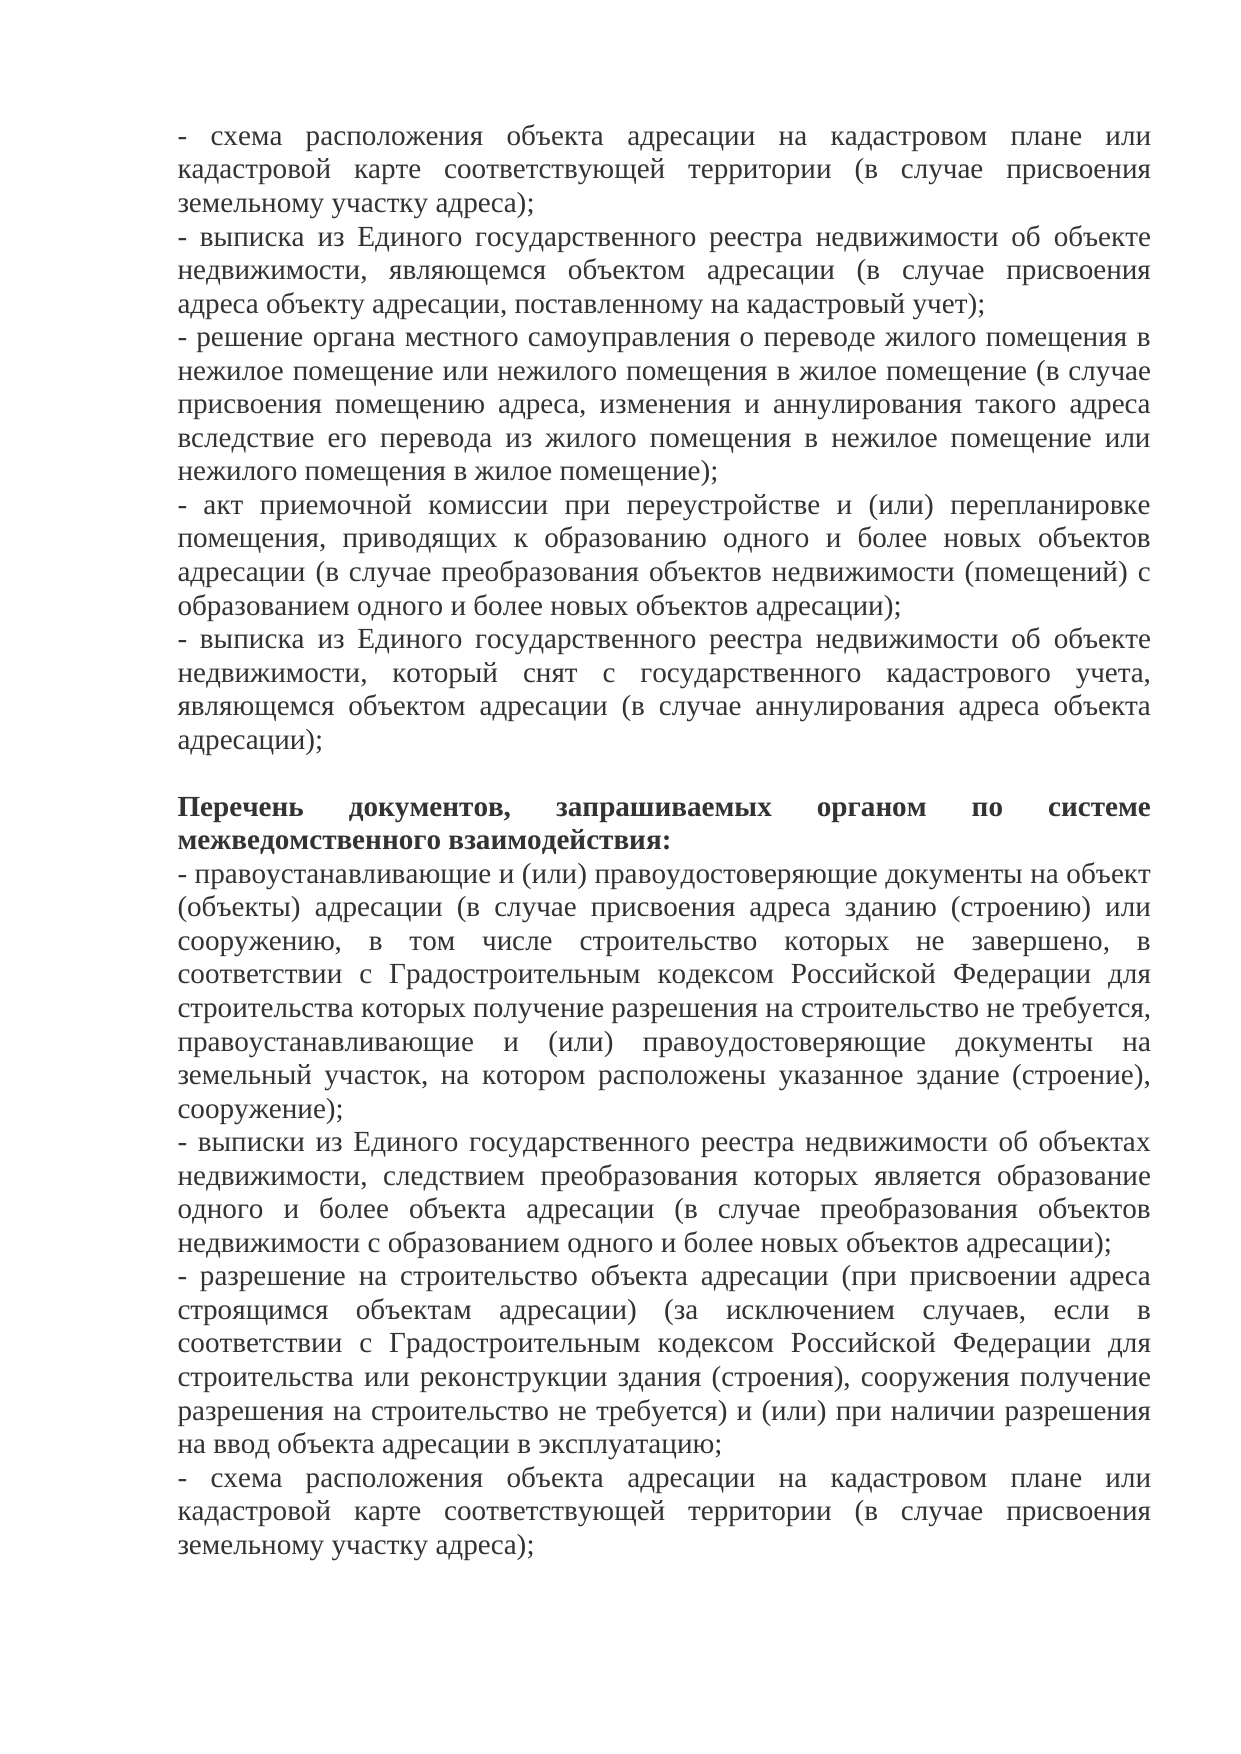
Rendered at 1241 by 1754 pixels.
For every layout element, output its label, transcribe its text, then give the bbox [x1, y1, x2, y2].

text - схема расположения объекта адресации на кадастровом плане или кадастровой карте соответствующей территории (в случае присвоения земельному участку адреса); [177, 118, 1152, 219]
text Перечень документов, запрашиваемых органом по системе межведомственного взаимодействия: [177, 789, 1152, 856]
text - схема расположения объекта адресации на кадастровом плане или кадастровой карте соответствующей территории (в случае присвоения земельному участку адреса); [177, 1460, 1152, 1560]
text - разрешение на строительство объекта адресации (при присвоении адреса строящимся объектам адресации) (за исключением случаев, если в соответствии с Градостроительным кодексом Российской Федерации для строительства или реконструкции здания (строения), сооружения получение разрешения на строительство не требуется) и (или) при наличии разрешения на ввод объекта адресации в эксплуатацию; [177, 1258, 1152, 1460]
text - выписка из Единого государственного реестра недвижимости об объекте недвижимости, являющемся объектом адресации (в случае присвоения адреса объекту адресации, поставленному на кадастровый учет); [177, 219, 1152, 319]
text - акт приемочной комиссии при переустройстве и (или) перепланировке помещения, приводящих к образованию одного и более новых объектов адресации (в случае преобразования объектов недвижимости (помещений) с образованием одного и более новых объектов адресации); [177, 487, 1152, 621]
text - правоустанавливающие и (или) правоудостоверяющие документы на объект (объекты) адресации (в случае присвоения адреса зданию (строению) или сооружению, в том числе строительство которых не завершено, в соответствии с Градостроительным кодексом Российской Федерации для строительства которых получение разрешения на строительство не требуется, правоустанавливающие и (или) правоудостоверяющие документы на земельный участок, на котором расположены указанное здание (строение), сооружение); [177, 856, 1152, 1124]
text - решение органа местного самоуправления о переводе жилого помещения в нежилое помещение или нежилого помещения в жилое помещение (в случае присвоения помещению адреса, изменения и аннулирования такого адреса вследствие его перевода из жилого помещения в нежилое помещение или нежилого помещения в жилое помещение); [177, 319, 1152, 487]
text - выписка из Единого государственного реестра недвижимости об объекте недвижимости, который снят с государственного кадастрового учета, являющемся объектом адресации (в случае аннулирования адреса объекта адресации); [177, 621, 1152, 755]
text - выписки из Единого государственного реестра недвижимости об объектах недвижимости, следствием преобразования которых является образование одного и более объекта адресации (в случае преобразования объектов недвижимости с образованием одного и более новых объектов адресации); [177, 1124, 1152, 1258]
